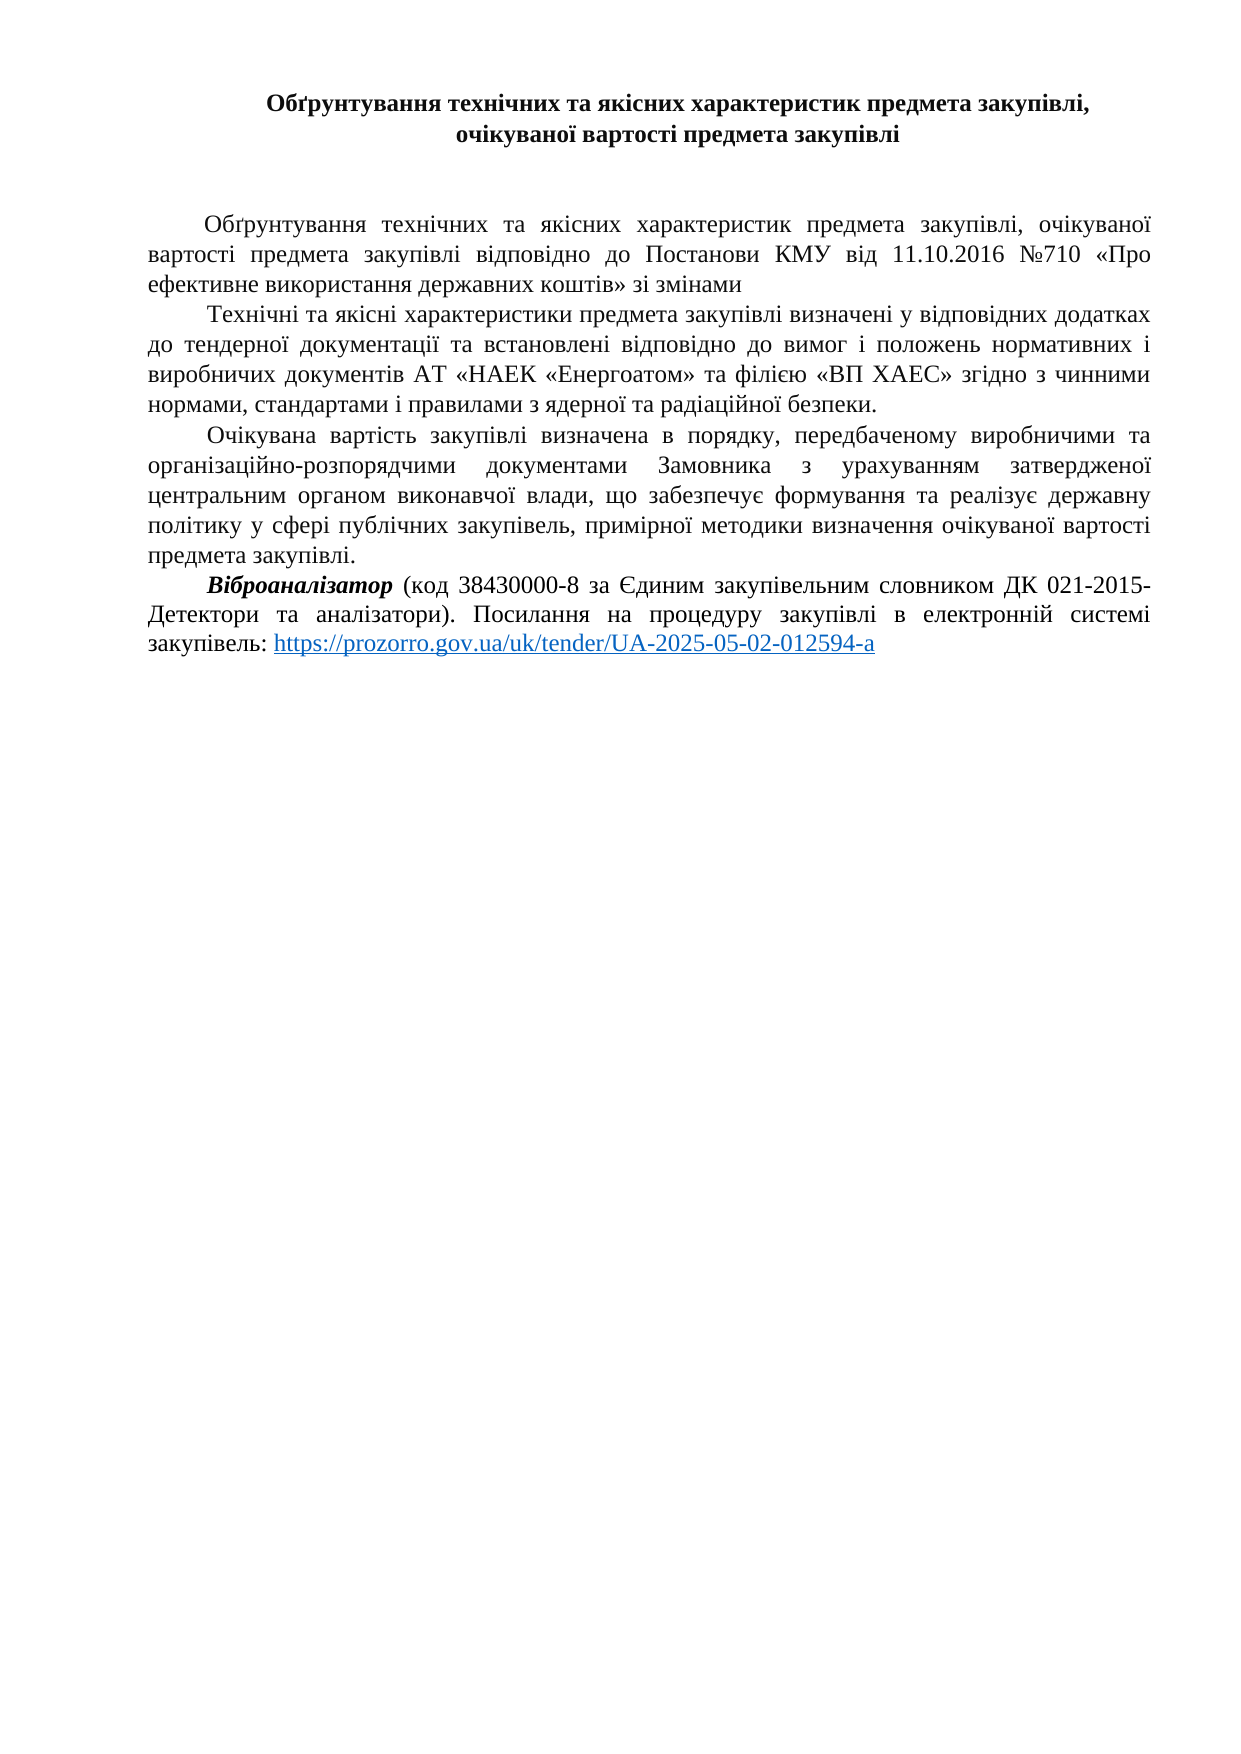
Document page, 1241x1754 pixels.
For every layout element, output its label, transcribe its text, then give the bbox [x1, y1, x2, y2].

text очікуваної вартості предмета закупівлі [148, 119, 1152, 147]
text Віброаналізатор (код 38430000-8 за Єдиним закупівельним словником ДК 021-2015- Детектори та аналізатори). Посилання на процедуру закупівлі в електронній системі закупівель: https://prozorro.gov.ua/uk/tender/UA-2025-05-02-012594-a [148, 570, 1152, 656]
text Технічні та якісні характеристики предмета закупівлі визначені у відповідних додатках до тендерної документації та встановлені відповідно до вимог і положень нормативних і виробничих документів АТ «НАЕК «Енергоатом» та філією «ВП ХАЕС» згідно з чинними нормами, стандартами і правилами з ядерної та радіаційної безпеки. [148, 299, 1152, 418]
text Очікувана вартість закупівлі визначена в порядку, передбаченому виробничими та організаційно-розпорядчими документами Замовника з урахуванням затвердженої центральним органом виконавчої влади, що забезпечує формування та реалізує державну політику у сфері публічних закупівель, примірної методики визначення очікуваної вартості предмета закупівлі. [148, 420, 1152, 569]
text Обґрунтування технічних та якісних характеристик предмета закупівлі, [148, 88, 1152, 117]
text Обґрунтування технічних та якісних характеристик предмета закупівлі, очікуваної вартості предмета закупівлі відповідно до Постанови КМУ від 11.10.2016 №710 «Про ефективне використання державних коштів» зі змінами [148, 209, 1152, 298]
